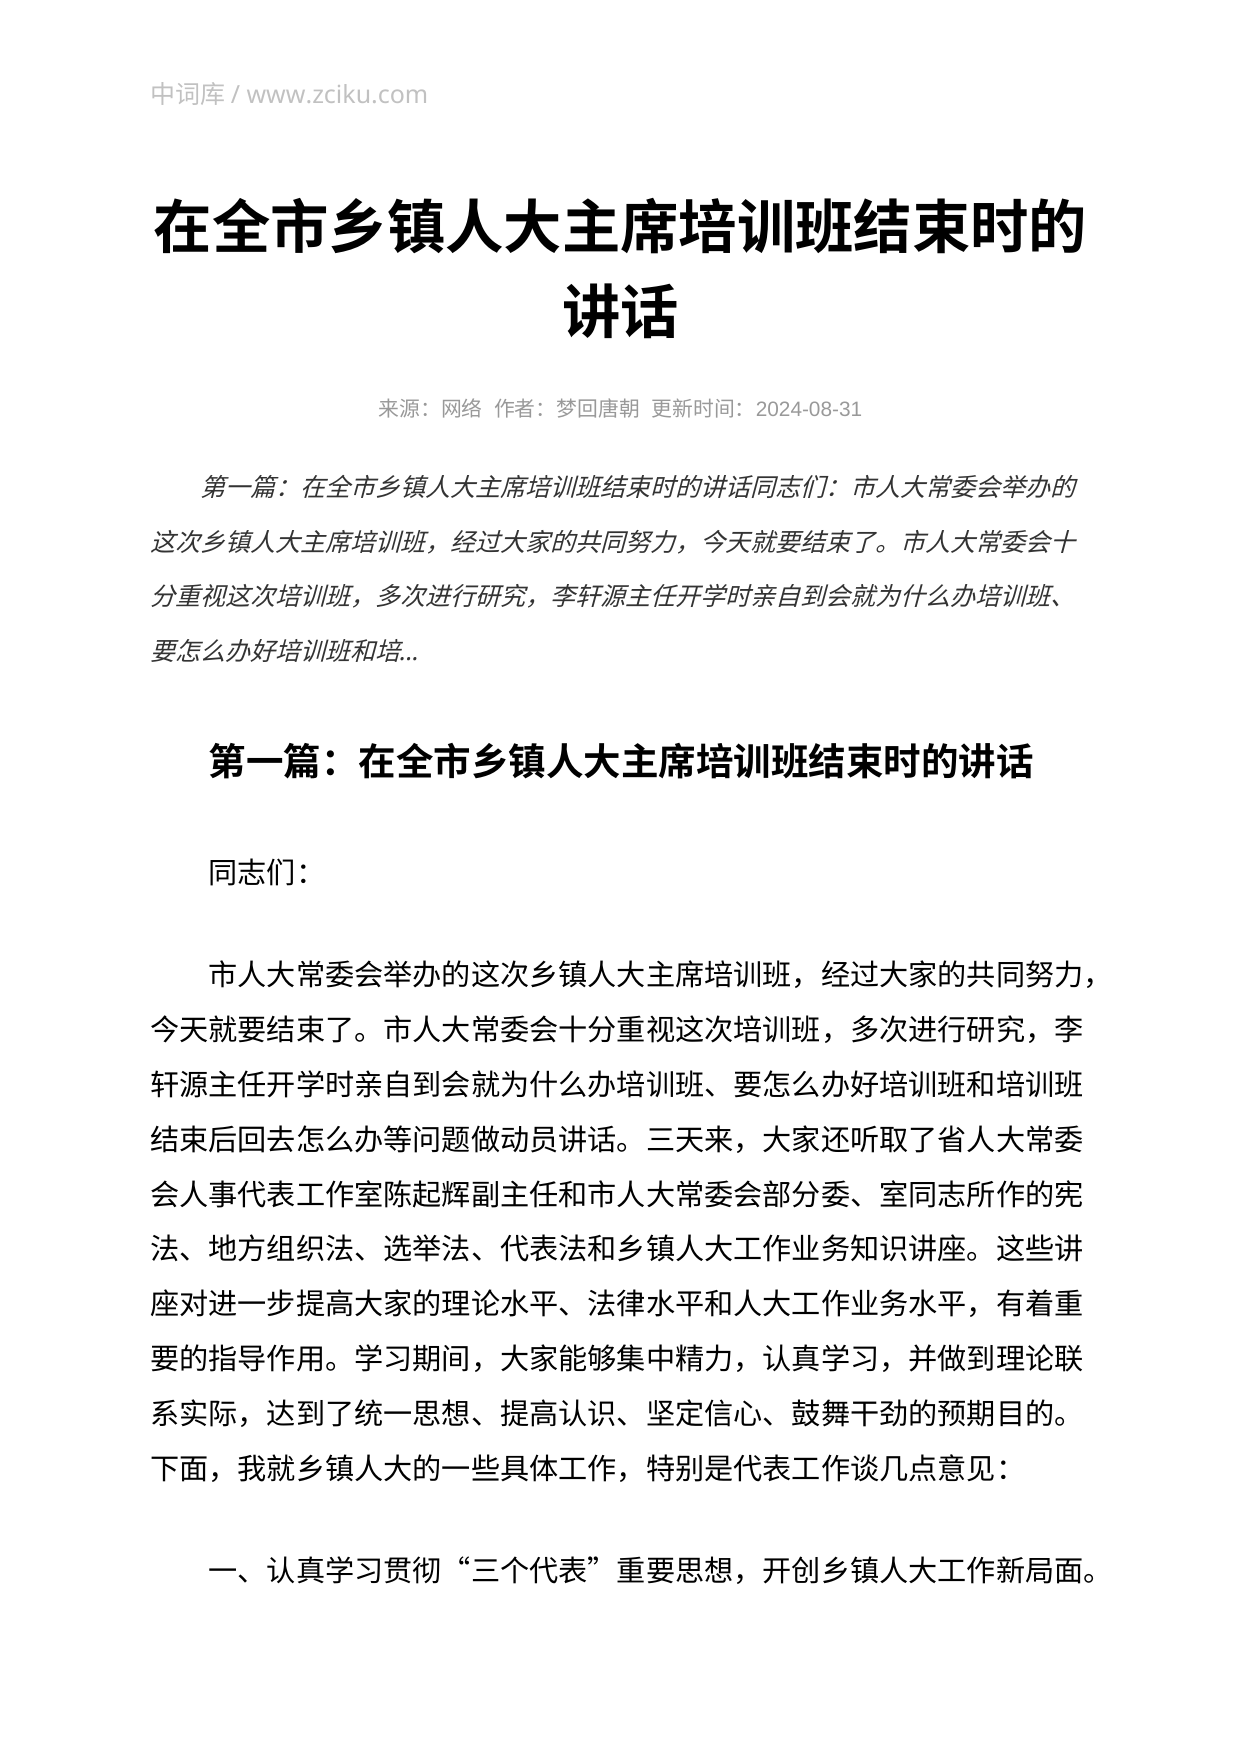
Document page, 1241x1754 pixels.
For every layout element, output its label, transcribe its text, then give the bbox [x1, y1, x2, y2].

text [150, 1547, 1090, 1589]
text 来源：网络 作者：梦回唐朝 更新时间：2024-08-31 [150, 397, 1090, 421]
subtitle 在全市乡镇人大主席培训班结束时的讲话 [150, 181, 1090, 350]
text 第一篇：在全市乡镇人大主席培训班结束时的讲话同志们：市人大常委会举办的这次乡镇人大主席培训班，经过大家的共同努力，今天就要结束了。市人大常委会十分重视这次培训班，多次进行研究，李轩源主任开学时亲自到会就为什么办培训班、要怎么办好培训班和培... [150, 468, 1090, 667]
text 第一篇：在全市乡镇人大主席培训班结束时的讲话 [150, 732, 1090, 787]
text 同志们： [150, 850, 1090, 892]
text 市人大常委会举办的这次乡镇人大主席培训班，经过大家的共同努力，今天就要结束了。市人大常委会十分重视这次培训班，多次进行研究，李轩源主任开学时亲自到会就为什么办培训班、要怎么办好培训班和培训班结束后回去怎么办等问题做动员讲话。三天来，大家还听取了省人大常委会人事代表工作室陈起辉副主任和市人大常委会部分委、室同志所作的宪法、地方组织法、选举法、代表法和乡镇人大工作业务知识讲座。这些讲座对进一步提高大家的理论水平、法律水平和人大工作业务水平，有着重要的指导作用。学习期间，大家能够集中精力，认真学习，并做到理论联系实际，达到了统一思想、提高认识、坚定信心、鼓舞干劲的预期目的。下面，我就乡镇人大的一些具体工作，特别是代表工作谈几点意见： [150, 951, 1090, 1488]
